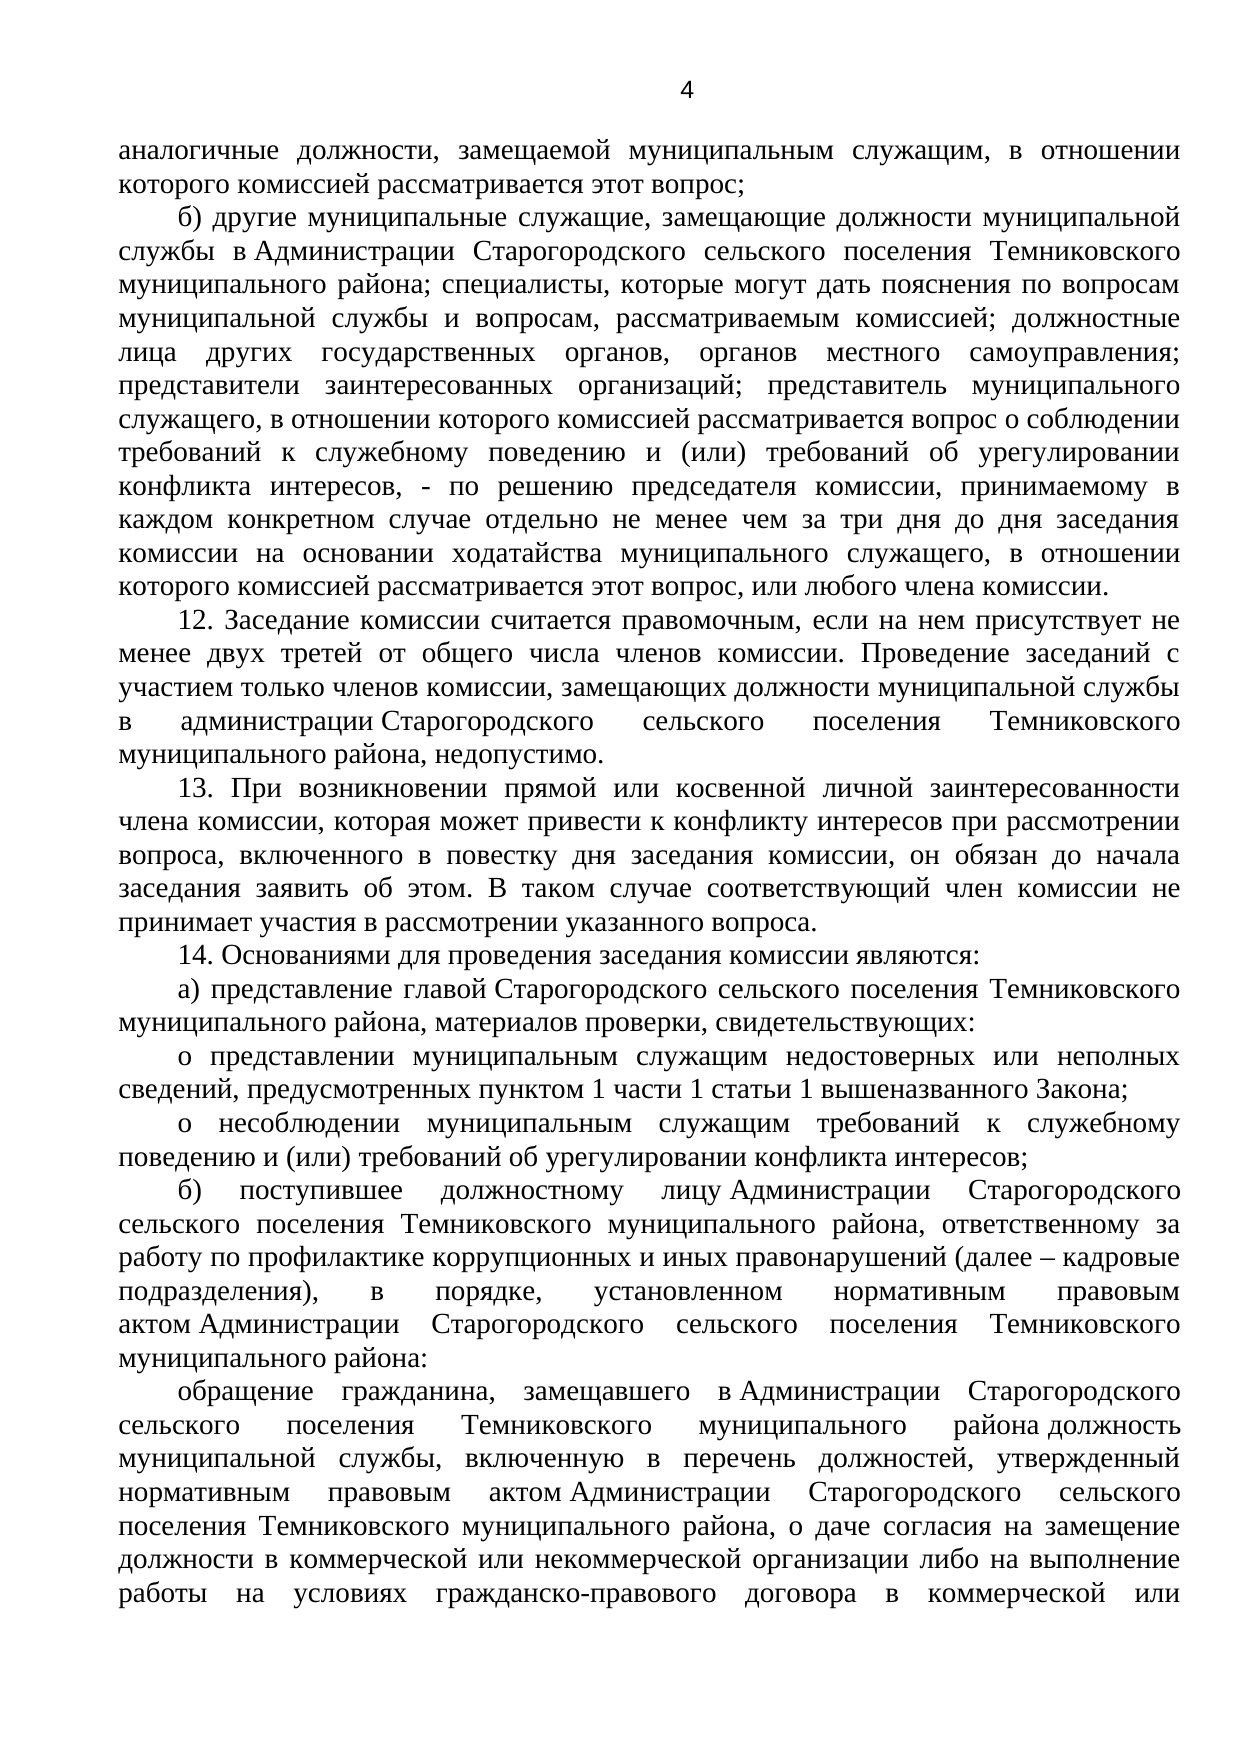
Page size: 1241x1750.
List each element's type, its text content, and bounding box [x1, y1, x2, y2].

text 14. Основаниями для проведения заседания комиссии являются: [118, 937, 1181, 971]
text 13. При возникновении прямой или косвенной личной заинтересованности члена комиссии, которая может привести к конфликту интересов при рассмотрении вопроса, включенного в повестку дня заседания комиссии, он обязан до начала заседания заявить об этом. В таком случае соответствующий член комиссии не принимает участия в рассмотрении указанного вопроса. [118, 770, 1181, 937]
text б) поступившее должностному лицу Администрации Старогородского сельского поселения Темниковского муниципального района, ответственному за работу по профилактике коррупционных и иных правонарушений (далее – кадровые подразделения), в порядке, установленном нормативным правовым актом Администрации Старогородского сельского поселения Темниковского муниципального района: [118, 1172, 1181, 1373]
text б) другие муниципальные служащие, замещающие должности муниципальной службы в Администрации Старогородского сельского поселения Темниковского муниципального района; специалисты, которые могут дать пояснения по вопросам муниципальной службы и вопросам, рассматриваемым комиссией; должностные лица других государственных органов, органов местного самоуправления; представители заинтересованных организаций; представитель муниципального служащего, в отношении которого комиссией рассматривается вопрос о соблюдении требований к служебному поведению и (или) требований об урегулировании конфликта интересов, - по решению председателя комиссии, принимаемому в каждом конкретном случае отдельно не менее чем за три дня до дня заседания комиссии на основании ходатайства муниципального служащего, в отношении которого комиссией рассматривается этот вопрос, или любого члена комиссии. [118, 199, 1181, 602]
text о несоблюдении муниципальным служащим требований к служебному поведению и (или) требований об урегулировании конфликта интересов; [118, 1105, 1181, 1172]
text о представлении муниципальным служащим недостоверных или неполных сведений, предусмотренных пунктом 1 части 1 статьи 1 вышеназванного Закона; [118, 1038, 1181, 1105]
text а) представление главой Старогородского сельского поселения Темниковского муниципального района, материалов проверки, свидетельствующих: [118, 971, 1181, 1038]
text 12. Заседание комиссии считается правомочным, если на нем присутствует не менее двух третей от общего числа членов комиссии. Проведение заседаний с участием только членов комиссии, замещающих должности муниципальной службы в администрации Старогородского сельского поселения Темниковского муниципального района, недопустимо. [118, 602, 1181, 770]
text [118, 1373, 1181, 1608]
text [118, 132, 1181, 199]
